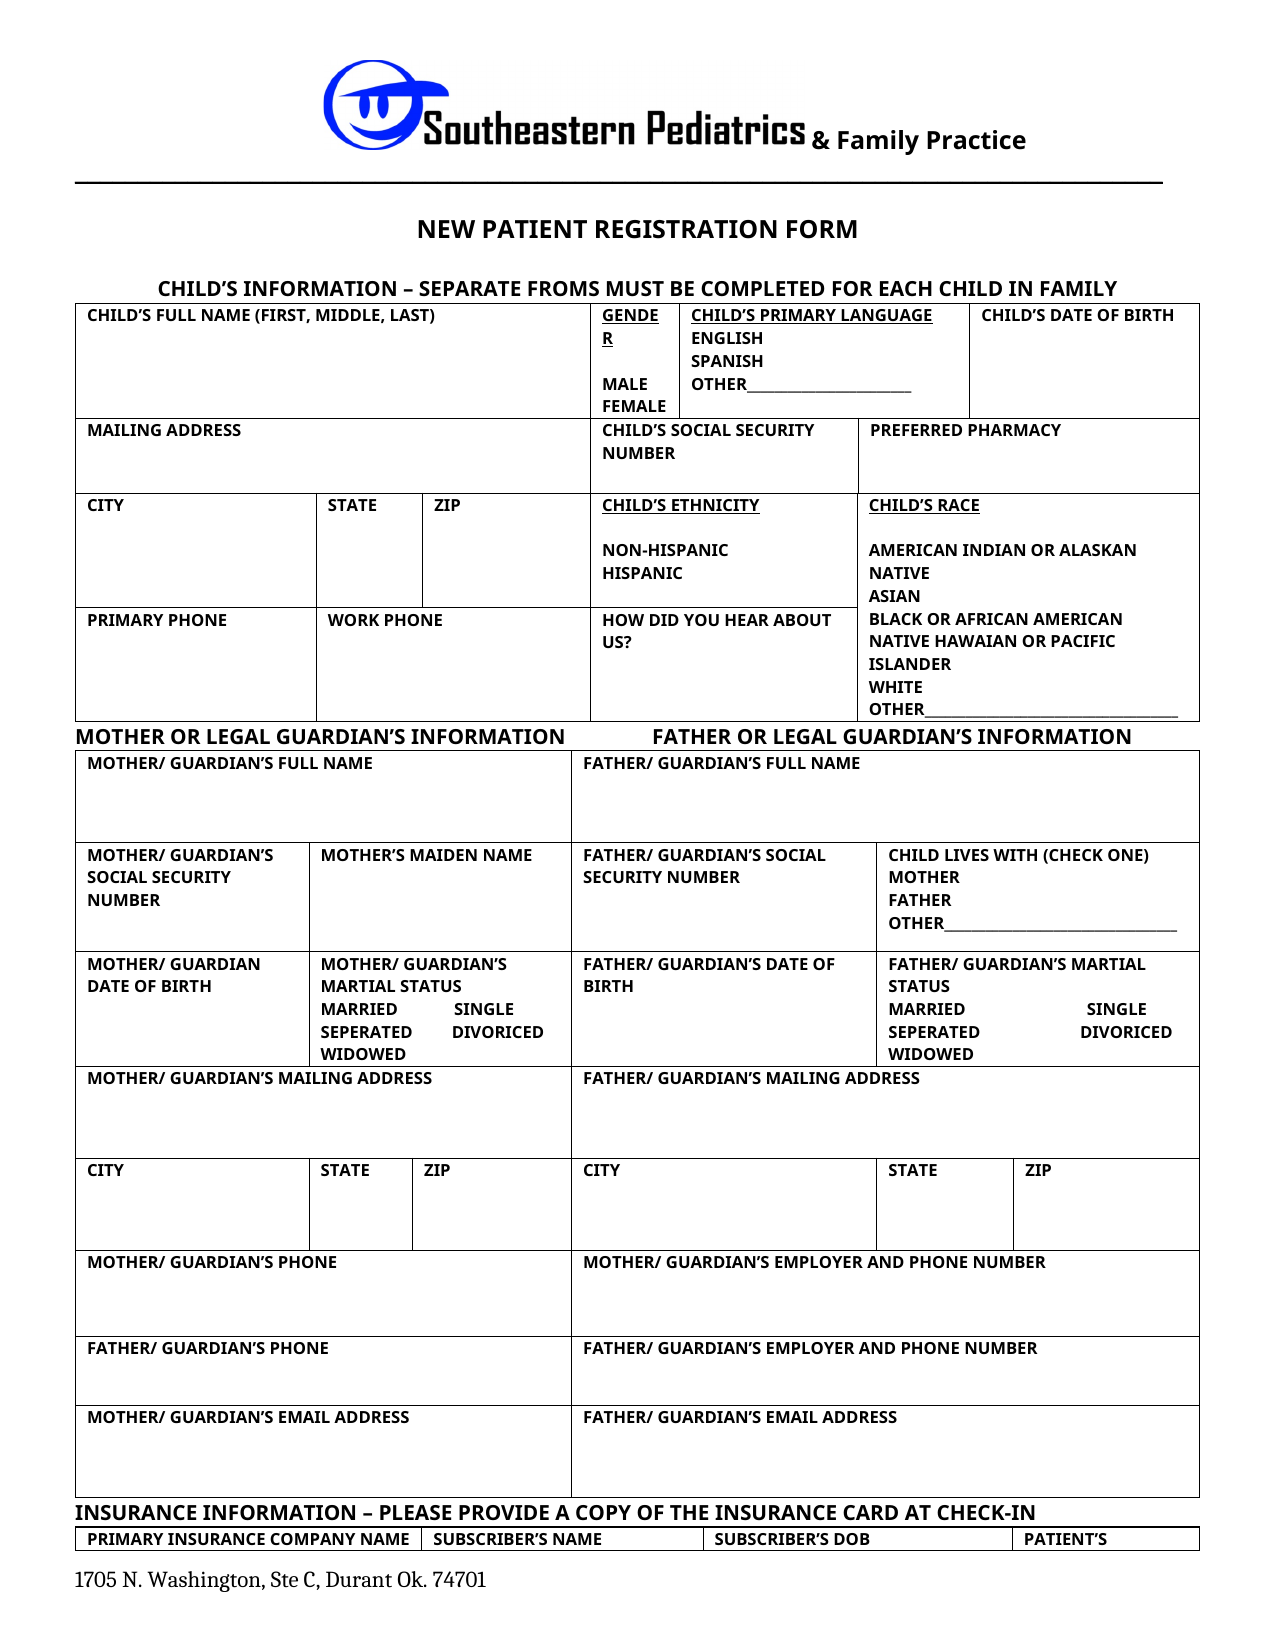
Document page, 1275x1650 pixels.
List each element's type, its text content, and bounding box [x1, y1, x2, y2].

table_header CHILD’S PRIMARY LANGUAGE ENGLISH SPANISH OTHER________________________ [680, 304, 969, 418]
table_cell FATHER/ GUARDIAN’S EMPLOYER AND PHONE NUMBER [572, 1337, 1199, 1405]
table_cell CHILD LIVES WITH (CHECK ONE) MOTHER FATHER OTHER__________________________________ [877, 843, 1199, 951]
table_cell STATE [310, 1159, 412, 1249]
table_header PRIMARY INSURANCE COMPANY NAME [76, 1528, 421, 1550]
table_cell FATHER/ GUARDIAN’S MARTIAL STATUS MARRIED SINGLE SEPERATED DIVORICED WIDOWED [877, 952, 1199, 1066]
table_cell CHILD’S ETHNICITY NON-HISPANIC HISPANIC [591, 494, 857, 607]
text INSURANCE INFORMATION – PLEASE PROVIDE A COPY OF THE INSURANCE CARD AT CHECK-IN [75, 1498, 1200, 1526]
text MOTHER OR LEGAL GUARDIAN’S INFORMATION FATHER OR LEGAL GUARDIAN’S INFORMATION [75, 722, 1200, 750]
table_cell HOW DID YOU HEAR ABOUT US? [591, 608, 857, 721]
table_cell WORK PHONE [317, 608, 590, 721]
table_cell PREFERRED PHARMACY [859, 419, 1199, 493]
table_header MOTHER/ GUARDIAN’S FULL NAME [76, 751, 571, 842]
table_cell STATE [877, 1159, 1013, 1249]
table_cell CITY [76, 1159, 309, 1249]
table_cell FATHER/ GUARDIAN’S MAILING ADDRESS [572, 1067, 1199, 1158]
table_cell MOTHER/ GUARDIAN’S MARTIAL STATUS MARRIED SINGLE SEPERATED DIVORICED WIDOWED [310, 952, 571, 1066]
table_header SUBSCRIBER’S DOB SUBSCRIBER’S SOCIAL SECURITY NUMBER [704, 1528, 1012, 1550]
table_cell FATHER/ GUARDIAN’S DATE OF BIRTH [572, 952, 876, 1066]
table_header CHILD’S DATE OF BIRTH [970, 304, 1199, 418]
text CHILD’S INFORMATION – SEPARATE FROMS MUST BE COMPLETED FOR EACH CHILD IN FAMILY [75, 274, 1200, 303]
table_cell CITY [572, 1159, 876, 1249]
table_header PATIENT’S RELATION TO SUBSCRIBER [1013, 1528, 1199, 1550]
table_cell MAILING ADDRESS [76, 419, 590, 493]
table_header CHILD’S FULL NAME (FIRST, MIDDLE, LAST) [76, 304, 590, 418]
table_cell CHILD’S RACE AMERICAN INDIAN OR ALASKAN NATIVE ASIAN BLACK OR AFRICAN AMERICAN NATIVE HAWAIAN OR PACIFIC ISLANDER WHITE OTHER_____________________________________ [858, 494, 1199, 721]
table_cell MOTHER/ GUARDIAN’S SOCIAL SECURITY NUMBER [76, 843, 309, 951]
table_cell MOTHER’S MAIDEN NAME [310, 843, 571, 951]
picture [323, 60, 805, 150]
table_cell ZIP [423, 494, 590, 607]
table_cell MOTHER/ GUARDIAN DATE OF BIRTH [76, 952, 309, 1066]
table_cell CITY [76, 494, 316, 607]
table_cell FATHER/ GUARDIAN’S PHONE [76, 1337, 571, 1405]
table_cell MOTHER/ GUARDIAN’S MAILING ADDRESS [76, 1067, 571, 1158]
table_cell MOTHER/ GUARDIAN’S PHONE [76, 1251, 571, 1336]
table_cell PRIMARY PHONE [76, 608, 316, 721]
table_cell STATE [317, 494, 422, 607]
text NEW PATIENT REGISTRATION FORM [75, 212, 1200, 246]
table_header GENDER MALE FEMALE [591, 304, 679, 418]
table_header SUBSCRIBER’S NAME [422, 1528, 703, 1550]
table_cell FATHER/ GUARDIAN’S EMAIL ADDRESS [572, 1406, 1199, 1497]
table_cell FATHER/ GUARDIAN’S SOCIAL SECURITY NUMBER [572, 843, 876, 951]
table_cell MOTHER/ GUARDIAN’S EMPLOYER AND PHONE NUMBER [572, 1251, 1199, 1336]
table_header FATHER/ GUARDIAN’S FULL NAME [572, 751, 1199, 842]
table_cell ZIP [1014, 1159, 1199, 1249]
table_cell MOTHER/ GUARDIAN’S EMAIL ADDRESS [76, 1406, 571, 1497]
table_cell CHILD’S SOCIAL SECURITY NUMBER [591, 419, 858, 493]
table_cell ZIP [413, 1159, 571, 1249]
